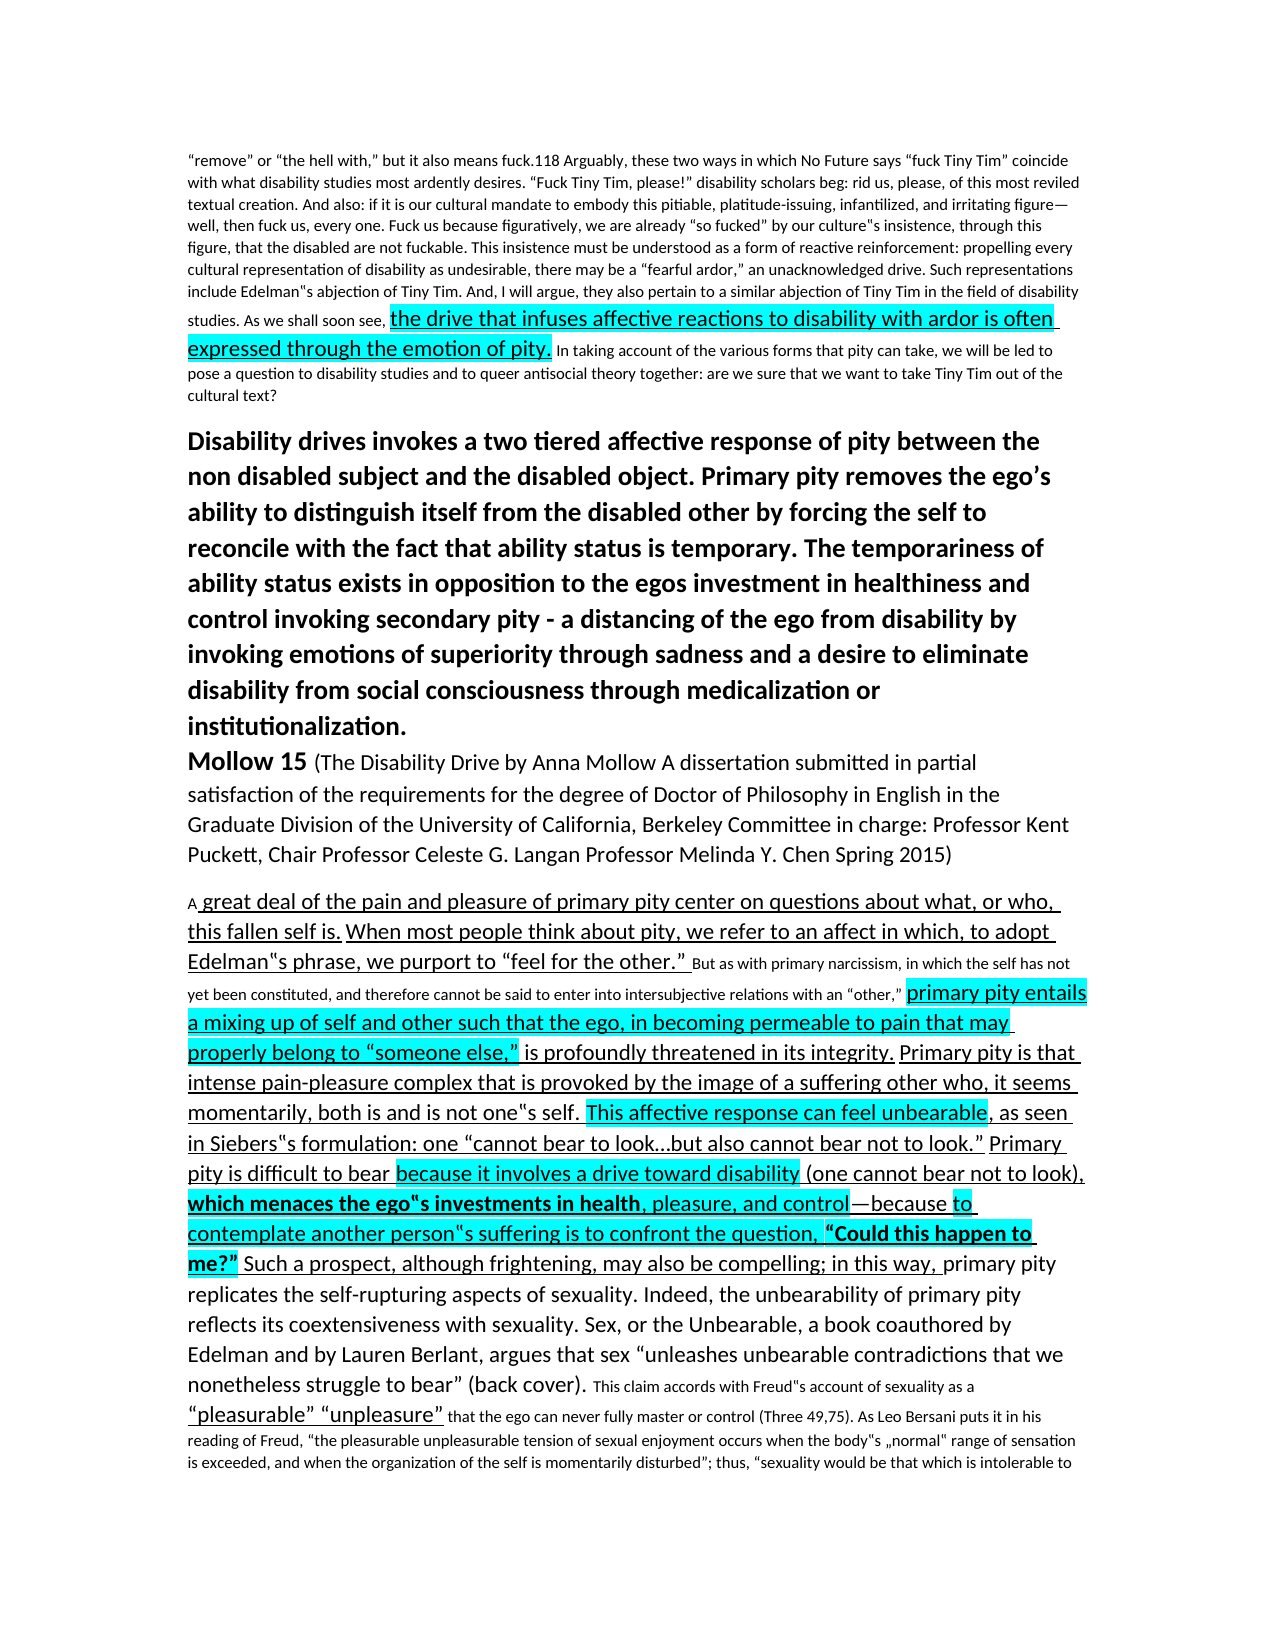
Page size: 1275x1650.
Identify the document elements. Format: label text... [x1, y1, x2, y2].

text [187, 887, 1087, 1472]
text Mollow 15 (The Disability Drive by Anna Mollow A dissertation submitted in partial satisfaction of the requirements for the degree of Doctor of Philosophy in English in the Graduate Division of the University of California, Berkeley Committee in charge: Professor Kent Puckett, Chair Professor Celeste G. Langan Professor Melinda Y. Chen Spring 2015) [187, 744, 1087, 868]
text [187, 150, 1087, 406]
subtitle Disability drives invokes a two tiered affective response of pity between the non disabled subject and the disabled object. Primary pity removes the ego’s ability to distinguish itself from the disabled other by forcing the self to reconcile with the fact that ability status is temporary. The temporariness of ability status exists in opposition to the egos investment in healthiness and control invoking secondary pity - a distancing of the ego from disability by invoking emotions of superiority through sadness and a desire to eliminate disability from social consciousness through medicalization or institutionalization. [187, 424, 1087, 742]
